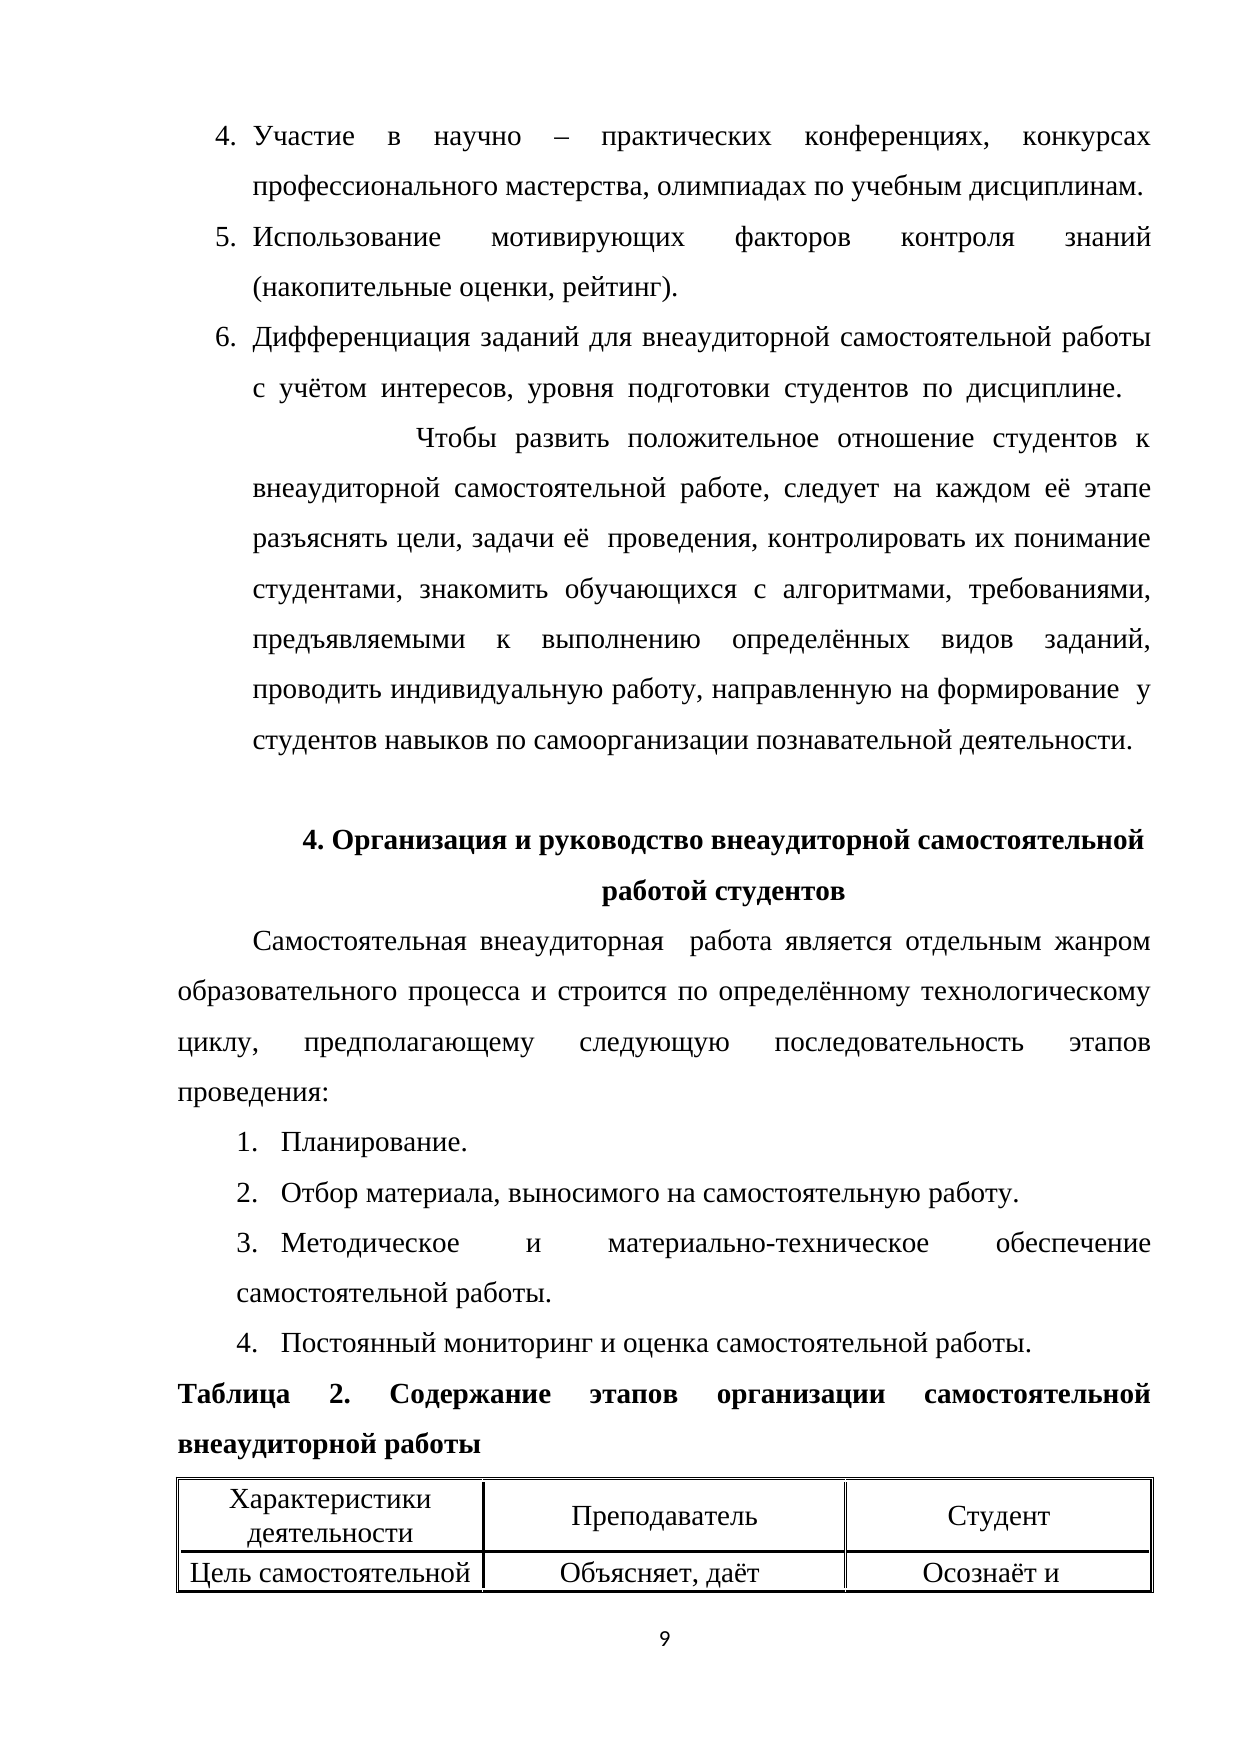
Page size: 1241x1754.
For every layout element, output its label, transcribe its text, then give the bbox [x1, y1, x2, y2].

list Отбор материала, выносимого на самостоятельную работу. [236, 1175, 1152, 1208]
text Таблица 2. Содержание этапов организации самостоятельной внеаудиторной работы [177, 1376, 1152, 1460]
list Дифференциация заданий для внеаудиторной самостоятельной работы с учётом интересов, уровня подготовки студентов по дисциплине. Чтобы развить положительное отношение студентов к внеаудиторной самостоятельной работе, следует на каждом её этапе разъяснять цели, задачи её проведения, контролировать их понимание студентами, знакомить обучающихся с алгоритмами, требованиями, предъявляемыми к выполнению определённых видов заданий, проводить индивидуальную работу, направленную на формирование у студентов навыков по самоорганизации познавательной деятельности. [215, 319, 1152, 755]
table_header Преподаватель [483, 1480, 846, 1550]
list Использование мотивирующих факторов контроля знаний (накопительные оценки, рейтинг). [215, 219, 1152, 303]
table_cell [483, 1553, 846, 1590]
table_header Характеристики деятельности [177, 1478, 483, 1550]
text Самостоятельная внеаудиторная работа является отдельным жанром образовательного процесса и строится по определённому технологическому циклу, предполагающему следующую последовательность этапов проведения: [177, 923, 1152, 1108]
text 4. Организация и руководство внеаудиторной самостоятельной работой студентов [295, 822, 1152, 906]
list Планирование. [236, 1124, 1152, 1158]
list Постоянный мониторинг и оценка самостоятельной работы. [236, 1326, 1152, 1359]
list Участие в научно – практических конференциях, конкурсах профессионального мастерства, олимпиадах по учебным дисциплинам. [215, 118, 1152, 202]
table_header Студент [846, 1480, 1150, 1550]
list Методическое и материально-техническое обеспечение самостоятельной работы. [236, 1225, 1152, 1309]
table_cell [846, 1550, 1150, 1590]
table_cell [179, 1550, 483, 1590]
